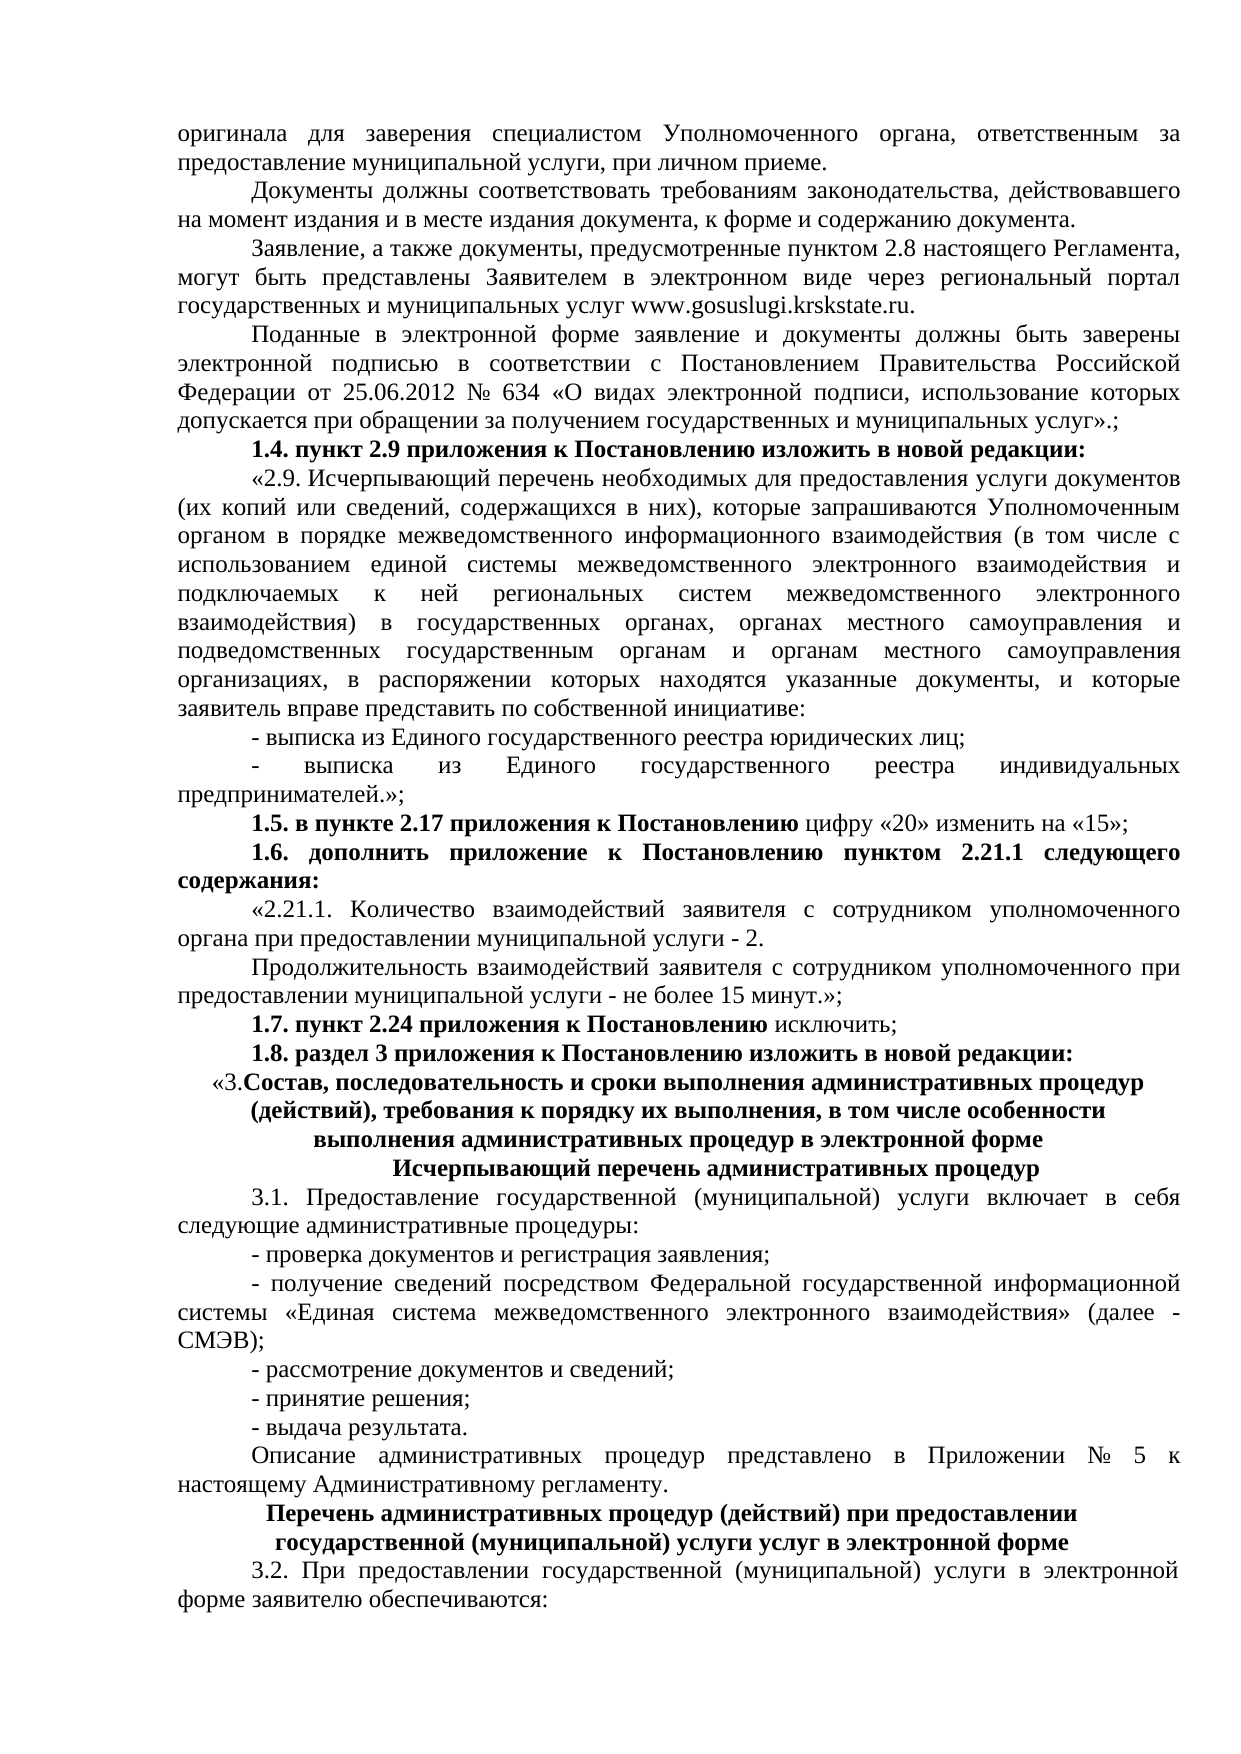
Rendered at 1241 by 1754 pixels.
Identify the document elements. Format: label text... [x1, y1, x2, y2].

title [177, 118, 1181, 176]
text Перечень административных процедур (действий) при предоставлении государственной (муниципальной) услуги услуг в электронной форме [177, 1498, 1167, 1556]
title - принятие решения; [177, 1383, 1181, 1412]
title 1.8. раздел 3 приложения к Постановлению изложить в новой редакции: [177, 1038, 1181, 1067]
title Исчерпывающий перечень административных процедур [177, 1153, 1181, 1182]
text 1.6. дополнить приложение к Постановлению пунктом 2.21.1 следующего содержания: [177, 837, 1181, 894]
title - проверка документов и регистрация заявления; [177, 1239, 1181, 1268]
text - выписка из Единого государственного реестра индивидуальных предпринимателей.»; [177, 751, 1181, 808]
title Поданные в электронной форме заявление и документы должны быть заверены электронной подписью в соответствии с Постановлением Правительства Российской Федерации от 25.06.2012 № 634 «О видах электронной подписи, использование которых допускается при обращении за получением государственных и муниципальных услуг».; [177, 319, 1181, 434]
title - рассмотрение документов и сведений; [177, 1354, 1181, 1383]
title 1.7. пункт 2.24 приложения к Постановлению исключить; [177, 1009, 1181, 1038]
title - выдача результата. [177, 1412, 1181, 1441]
text - выписка из Единого государственного реестра юридических лиц; [177, 722, 1181, 751]
title Документы должны соответствовать требованиям законодательства, действовавшего на момент издания и в месте издания документа, к форме и содержанию документа. [177, 176, 1181, 233]
title 3.1. Предоставление государственной (муниципальной) услуги включает в себя следующие административные процедуры: [177, 1182, 1181, 1239]
title 1.4. пункт 2.9 приложения к Постановлению изложить в новой редакции: [177, 434, 1181, 463]
text 3.2. При предоставлении государственной (муниципальной) услуги в электронной форме заявителю обеспечиваются: [177, 1556, 1179, 1613]
text «3.Состав, последовательность и сроки выполнения административных процедур (действий), требования к порядку их выполнения, в том числе особенности выполнения административных процедур в электронной форме [177, 1067, 1179, 1153]
title Продолжительность взаимодействий заявителя с сотрудником уполномоченного при предоставлении муниципальной услуги - не более 15 минут.»; [177, 952, 1181, 1009]
text «2.9. Исчерпывающий перечень необходимых для предоставления услуги документов (их копий или сведений, содержащихся в них), которые запрашиваются Уполномоченным органом в порядке межведомственного информационного взаимодействия (в том числе с использованием единой системы межведомственного электронного взаимодействия и подключаемых к ней региональных систем межведомственного электронного взаимодействия) в государственных органах, органах местного самоуправления и подведомственных государственным органам и органам местного самоуправления организациях, в распоряжении которых находятся указанные документы, и которые заявитель вправе представить по собственной инициативе: [177, 463, 1181, 722]
title 1.5. в пункте 2.17 приложения к Постановлению цифру «20» изменить на «15»; [177, 808, 1181, 837]
title Заявление, а также документы, предусмотренные пунктом 2.8 настоящего Регламента, могут быть представлены Заявителем в электронном виде через региональный портал государственных и муниципальных услуг www.gosuslugi.krskstate.ru. [177, 233, 1181, 319]
title «2.21.1. Количество взаимодействий заявителя с сотрудником уполномоченного органа при предоставлении муниципальной услуги - 2. [177, 894, 1181, 952]
title - получение сведений посредством Федеральной государственной информационной системы «Единая система межведомственного электронного взаимодействия» (далее - СМЭВ); [177, 1268, 1181, 1354]
text Описание административных процедур представлено в Приложении № 5 к настоящему Административному регламенту. [177, 1441, 1181, 1498]
